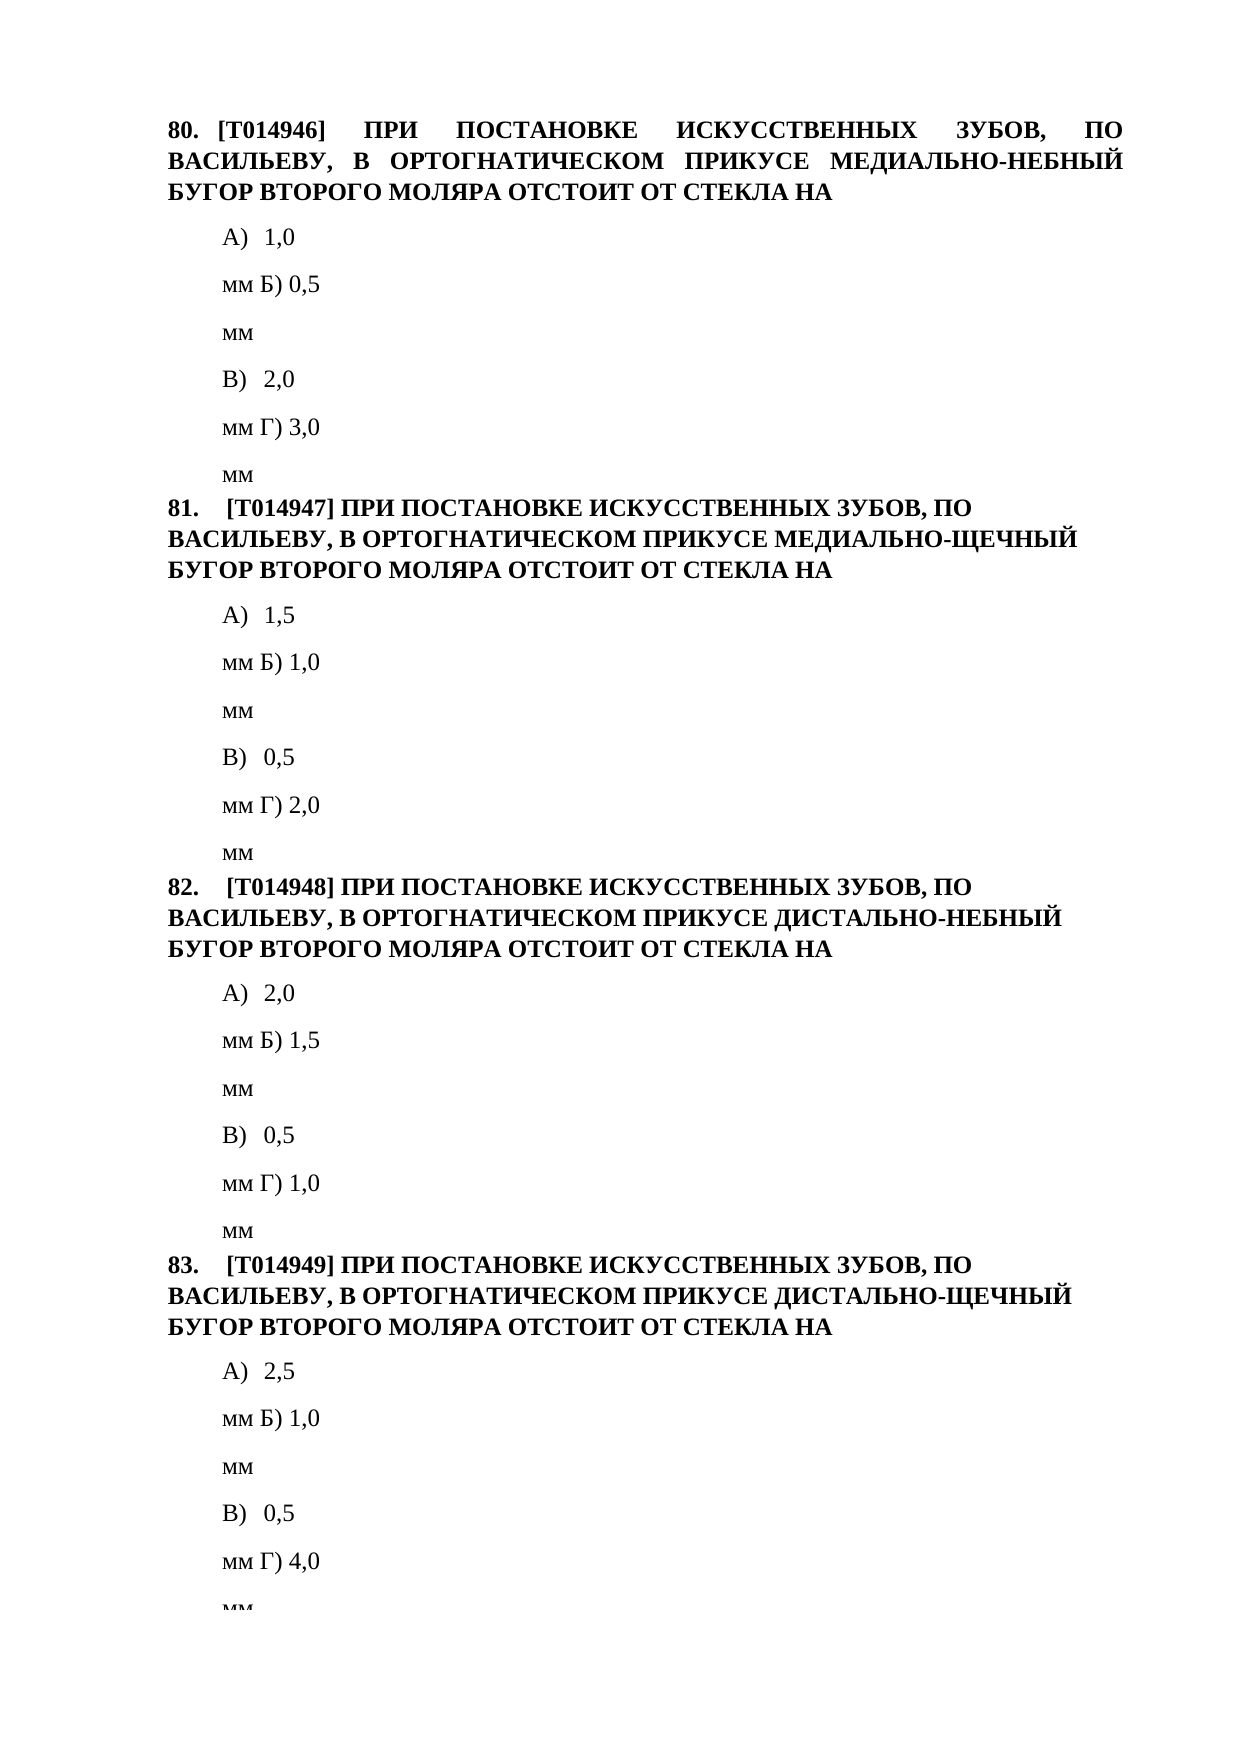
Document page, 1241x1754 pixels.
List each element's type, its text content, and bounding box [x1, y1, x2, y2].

list 1,0 мм Б) 0,5 мм [222, 207, 322, 349]
list [T014947] ПРИ ПОСТАНОВКЕ ИСКУССТВЕННЫХ ЗУБОВ, ПО ВАСИЛЬЕВУ, В ОРТОГНАТИЧЕСКОМ ПРИКУСЕ МЕДИАЛЬНО-ЩЕЧНЫЙ БУГОР ВТОРОГО МОЛЯРА ОТСТОИТ ОТ СТЕКЛА НА [168, 492, 1141, 585]
list 0,5 мм Г) 2,0 мм [222, 728, 322, 870]
list 2,0 мм Г) 3,0 мм [222, 349, 322, 492]
list [T014949] ПРИ ПОСТАНОВКЕ ИСКУССТВЕННЫХ ЗУБОВ, ПО ВАСИЛЬЕВУ, В ОРТОГНАТИЧЕСКОМ ПРИКУСЕ ДИСТАЛЬНО-ЩЕЧНЫЙ БУГОР ВТОРОГО МОЛЯРА ОТСТОИТ ОТ СТЕКЛА НА [168, 1248, 1141, 1341]
list 0,5 мм Г) 1,0 мм [222, 1106, 322, 1248]
list 0,5 мм Г) 4,0 мм [222, 1484, 322, 1609]
list 2,0 мм Б) 1,5 мм [222, 963, 322, 1106]
list 2,5 мм Б) 1,0 мм [222, 1341, 322, 1484]
list [T014946] ПРИ ПОСТАНОВКЕ ИСКУССТВЕННЫХ ЗУБОВ, ПО ВАСИЛЬЕВУ, В ОРТОГНАТИЧЕСКОМ ПРИКУСЕ МЕДИАЛЬНО-НЕБНЫЙ БУГОР ВТОРОГО МОЛЯРА ОТСТОИТ ОТ СТЕКЛА НА [168, 114, 1124, 207]
list [T014948] ПРИ ПОСТАНОВКЕ ИСКУССТВЕННЫХ ЗУБОВ, ПО ВАСИЛЬЕВУ, В ОРТОГНАТИЧЕСКОМ ПРИКУСЕ ДИСТАЛЬНО-НЕБНЫЙ БУГОР ВТОРОГО МОЛЯРА ОТСТОИТ ОТ СТЕКЛА НА [168, 870, 1141, 963]
list 1,5 мм Б) 1,0 мм [222, 585, 322, 728]
